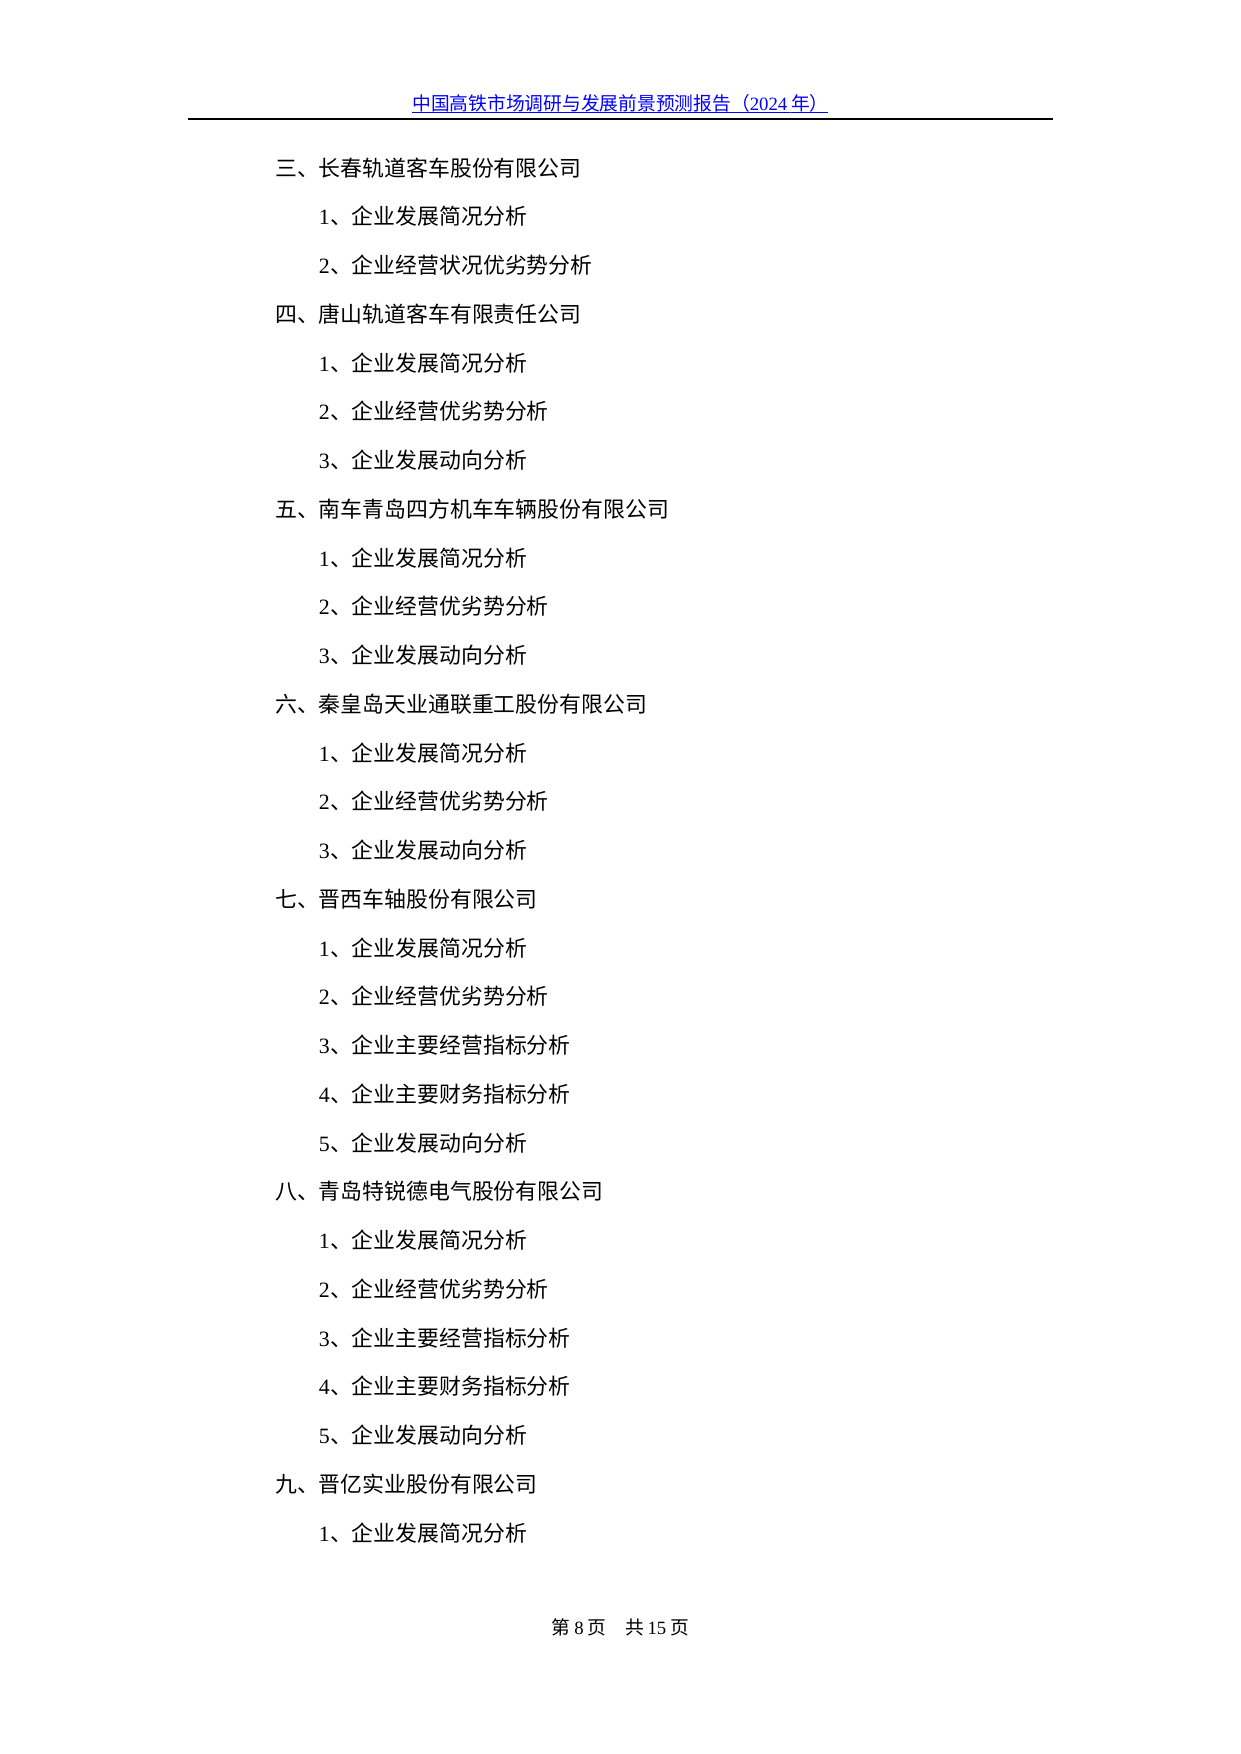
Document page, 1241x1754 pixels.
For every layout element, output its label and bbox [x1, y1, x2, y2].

text [187, 150, 1053, 1548]
